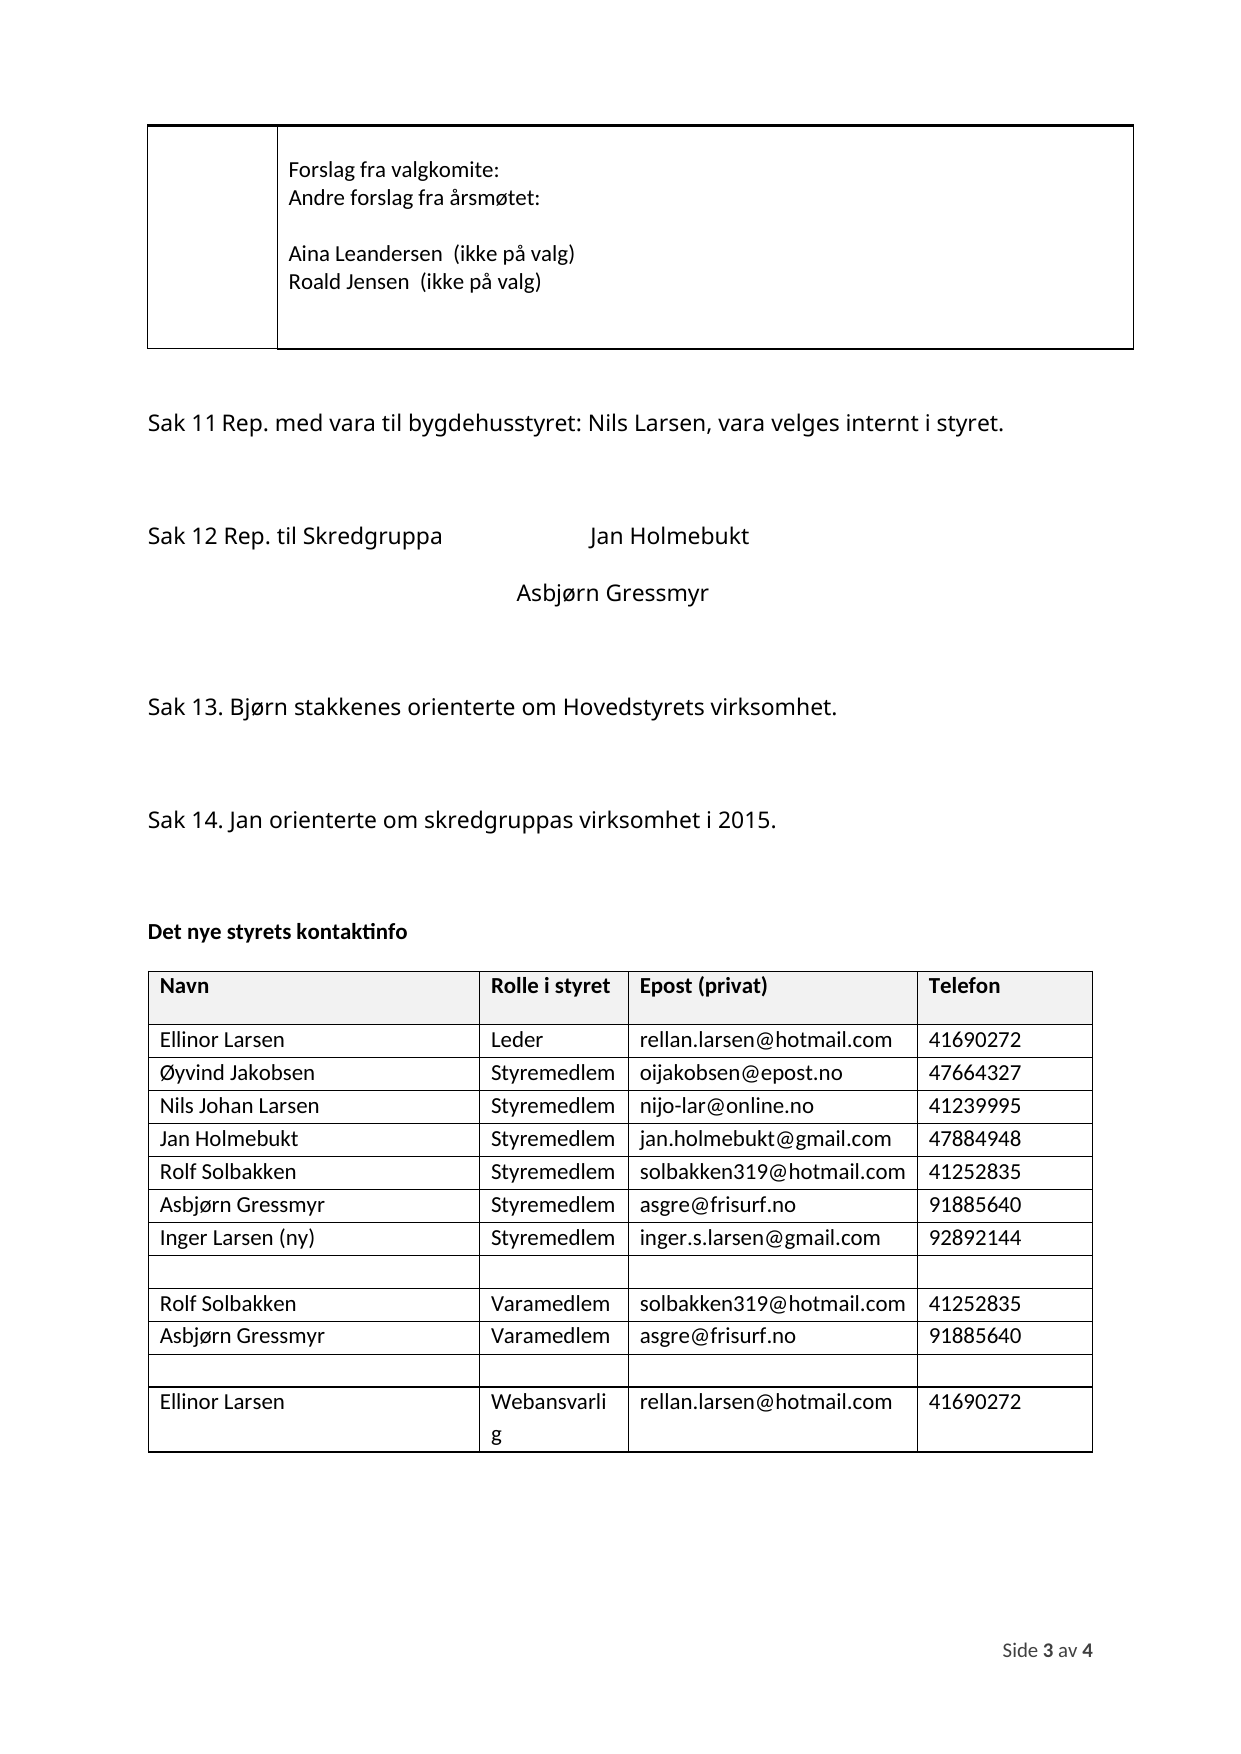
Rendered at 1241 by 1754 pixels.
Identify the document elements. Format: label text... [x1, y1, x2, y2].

table_cell asgre@frisurf.no [629, 1322, 917, 1353]
table_cell solbakken319@hotmail.com [629, 1157, 917, 1189]
table_cell 41690272 [918, 1025, 1092, 1057]
table_cell [918, 1355, 1092, 1386]
table_cell 41239995 [918, 1091, 1092, 1123]
table_cell Varamedlem [480, 1289, 628, 1321]
table_cell Øyvind Jakobsen [149, 1058, 479, 1090]
table_cell 47664327 [918, 1058, 1092, 1090]
table_cell oijakobsen@epost.no [629, 1058, 917, 1090]
table_header Epost (privat) [629, 972, 917, 1024]
table_cell Rolf Solbakken [149, 1157, 479, 1189]
table_cell 91885640 [918, 1322, 1092, 1353]
table_cell Varamedlem [480, 1322, 628, 1353]
table_cell 91885640 [918, 1190, 1092, 1222]
table_cell 41690272 [918, 1388, 1092, 1451]
table_cell rellan.larsen@hotmail.com [629, 1388, 917, 1451]
table_cell Webansvarlig [480, 1388, 628, 1451]
table_cell rellan.larsen@hotmail.com [629, 1025, 917, 1057]
table_cell [480, 1355, 628, 1386]
table_cell Styremedlem [480, 1058, 628, 1090]
text Sak 12 Rep. til Skredgruppa Jan Holmebukt [148, 520, 1092, 551]
table_cell Nils Johan Larsen [149, 1091, 479, 1123]
table_cell Asbjørn Gressmyr [149, 1322, 479, 1353]
table_cell solbakken319@hotmail.com [629, 1289, 917, 1321]
text Sak 14. Jan orienterte om skredgruppas virksomhet i 2015. [148, 804, 1092, 835]
table_cell [629, 1355, 917, 1386]
table_cell jan.holmebukt@gmail.com [629, 1124, 917, 1156]
table_cell Ellinor Larsen [149, 1025, 479, 1057]
table_cell asgre@frisurf.no [629, 1190, 917, 1222]
table_cell [149, 1355, 479, 1386]
table_cell Styremedlem [480, 1190, 628, 1222]
text Det nye styrets kontaktinfo [148, 917, 1092, 946]
table_cell Asbjørn Gressmyr [149, 1190, 479, 1222]
table_cell Leder [480, 1025, 628, 1057]
table_cell 41252835 [918, 1157, 1092, 1189]
table_cell Styremedlem [480, 1223, 628, 1255]
text Sak 13. Bjørn stakkenes orienterte om Hovedstyrets virksomhet. [148, 690, 1092, 722]
table_cell nijo-lar@online.no [629, 1091, 917, 1123]
table_cell Forslag fra valgkomite: Andre forslag fra årsmøtet: Aina Leandersen (ikke på valg) Roald Jensen (ikke på valg) [278, 127, 1133, 348]
table_cell [149, 1256, 479, 1288]
table_cell 92892144 [918, 1223, 1092, 1255]
table_cell [918, 1256, 1092, 1288]
table_cell Inger Larsen (ny) [149, 1223, 479, 1255]
table_header Navn [149, 972, 479, 1024]
table_cell 41252835 [918, 1289, 1092, 1321]
text Sak 11 Rep. med vara til bygdehusstyret: Nils Larsen, vara velges internt i styret. [148, 407, 1092, 438]
table_cell inger.s.larsen@gmail.com [629, 1223, 917, 1255]
table_cell [629, 1256, 917, 1288]
table_cell Jan Holmebukt [149, 1124, 479, 1156]
table_header Rolle i styret [480, 972, 628, 1024]
text Asbjørn Gressmyr [443, 577, 1092, 608]
table_header Telefon [918, 972, 1092, 1024]
table_cell Rolf Solbakken [149, 1289, 479, 1321]
table_cell [148, 127, 277, 348]
table_cell Styremedlem [480, 1091, 628, 1123]
table_cell Styremedlem [480, 1157, 628, 1189]
table_cell [480, 1256, 628, 1288]
table_cell Ellinor Larsen [149, 1388, 479, 1451]
table_cell 47884948 [918, 1124, 1092, 1156]
table_cell Styremedlem [480, 1124, 628, 1156]
